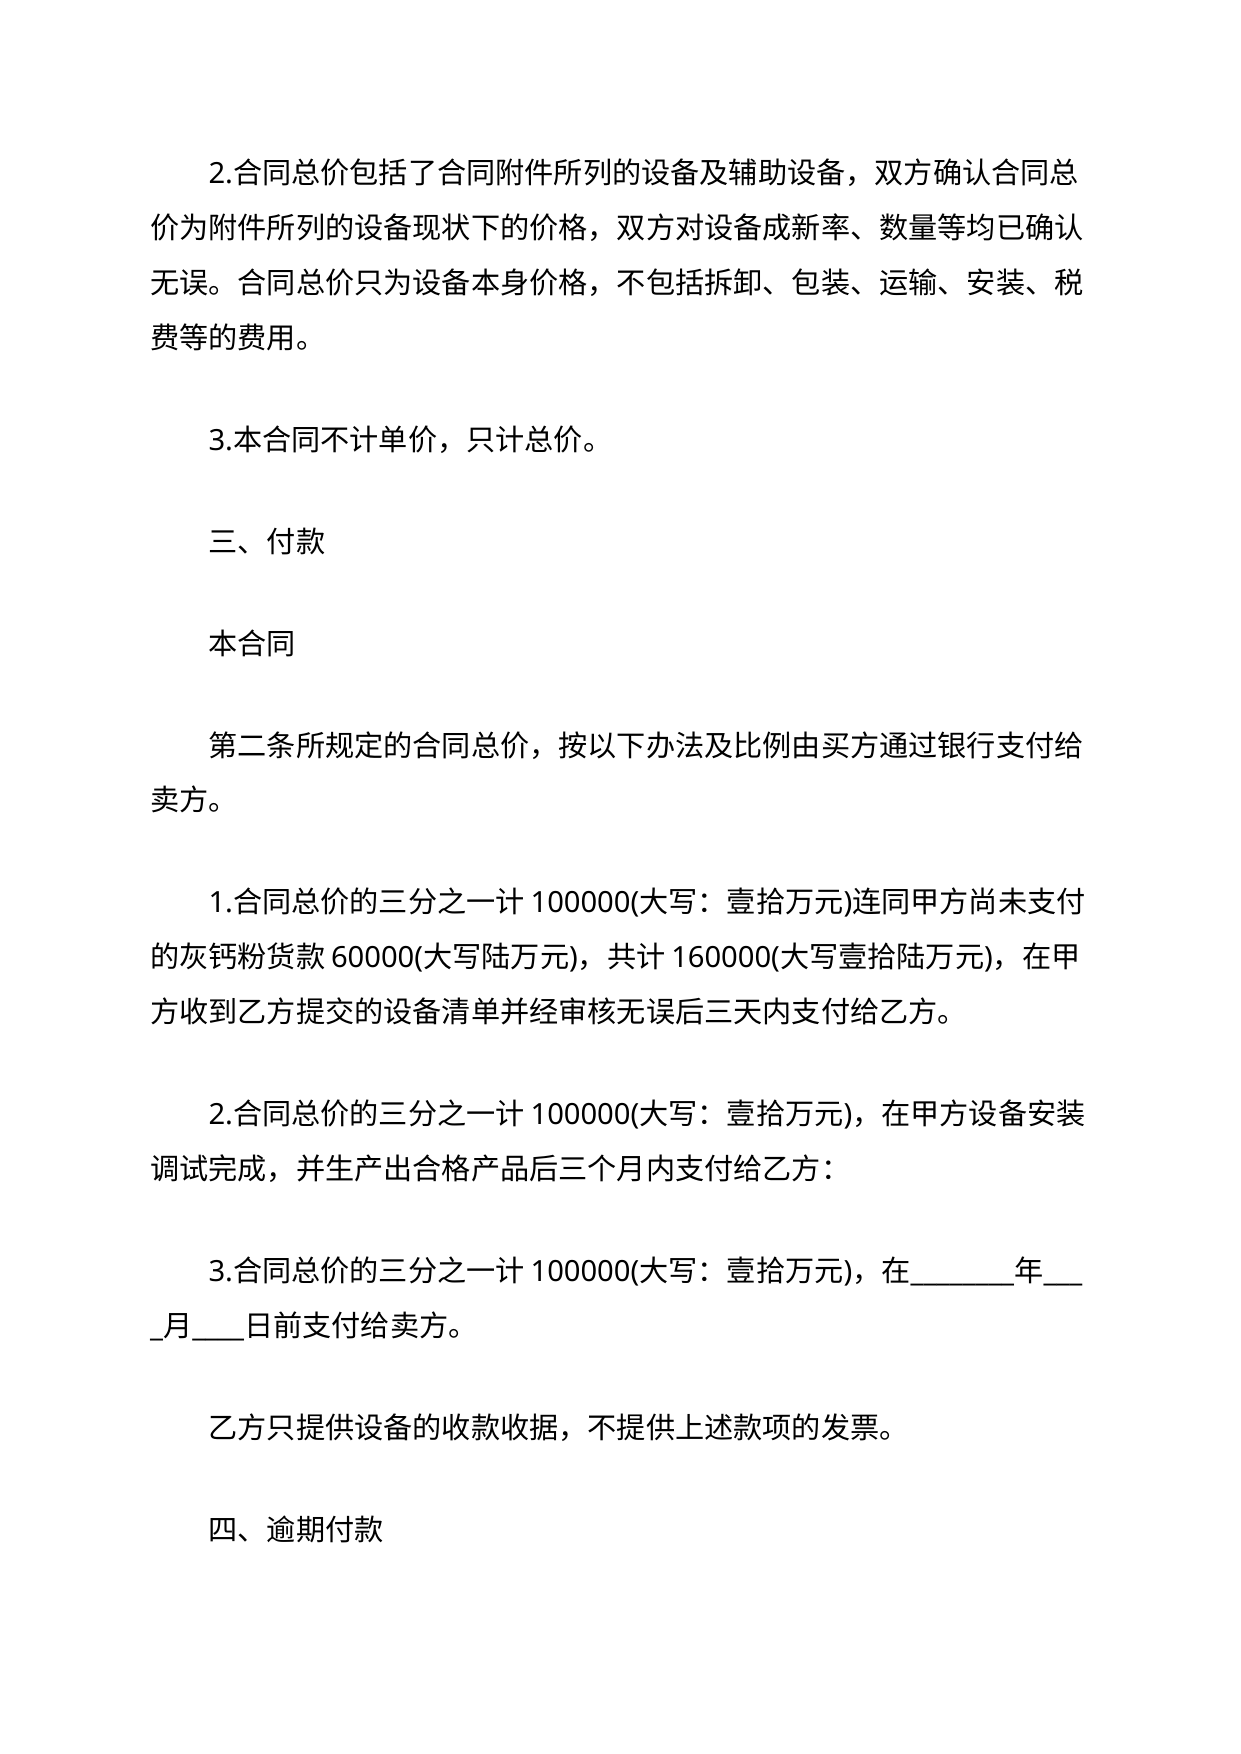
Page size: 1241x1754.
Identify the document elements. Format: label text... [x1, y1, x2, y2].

text 2.合同总价的三分之一计100000(大写：壹拾万元)，在甲方设备安装调试完成，并生产出合格产品后三个月内支付给乙方： [150, 1091, 1090, 1188]
text 第二条所规定的合同总价，按以下办法及比例由买方通过银行支付给卖方。 [150, 722, 1090, 819]
text 三、付款 [150, 518, 1090, 561]
text 1.合同总价的三分之一计100000(大写：壹拾万元)连同甲方尚未支付的灰钙粉货款60000(大写陆万元)，共计160000(大写壹拾陆万元)，在甲方收到乙方提交的设备清单并经审核无误后三天内支付给乙方。 [150, 879, 1090, 1031]
text 乙方只提供设备的收款收据，不提供上述款项的发票。 [150, 1404, 1090, 1447]
text 3.合同总价的三分之一计100000(大写：壹拾万元)，在________年____月____日前支付给卖方。 [150, 1247, 1090, 1345]
text 3.本合同不计单价，只计总价。 [150, 417, 1090, 459]
text 本合同 [150, 620, 1090, 663]
text 四、逾期付款 [150, 1506, 1090, 1548]
text 2.合同总价包括了合同附件所列的设备及辅助设备，双方确认合同总价为附件所列的设备现状下的价格，双方对设备成新率、数量等均已确认无误。合同总价只为设备本身价格，不包括拆卸、包装、运输、安装、税费等的费用。 [150, 150, 1090, 357]
